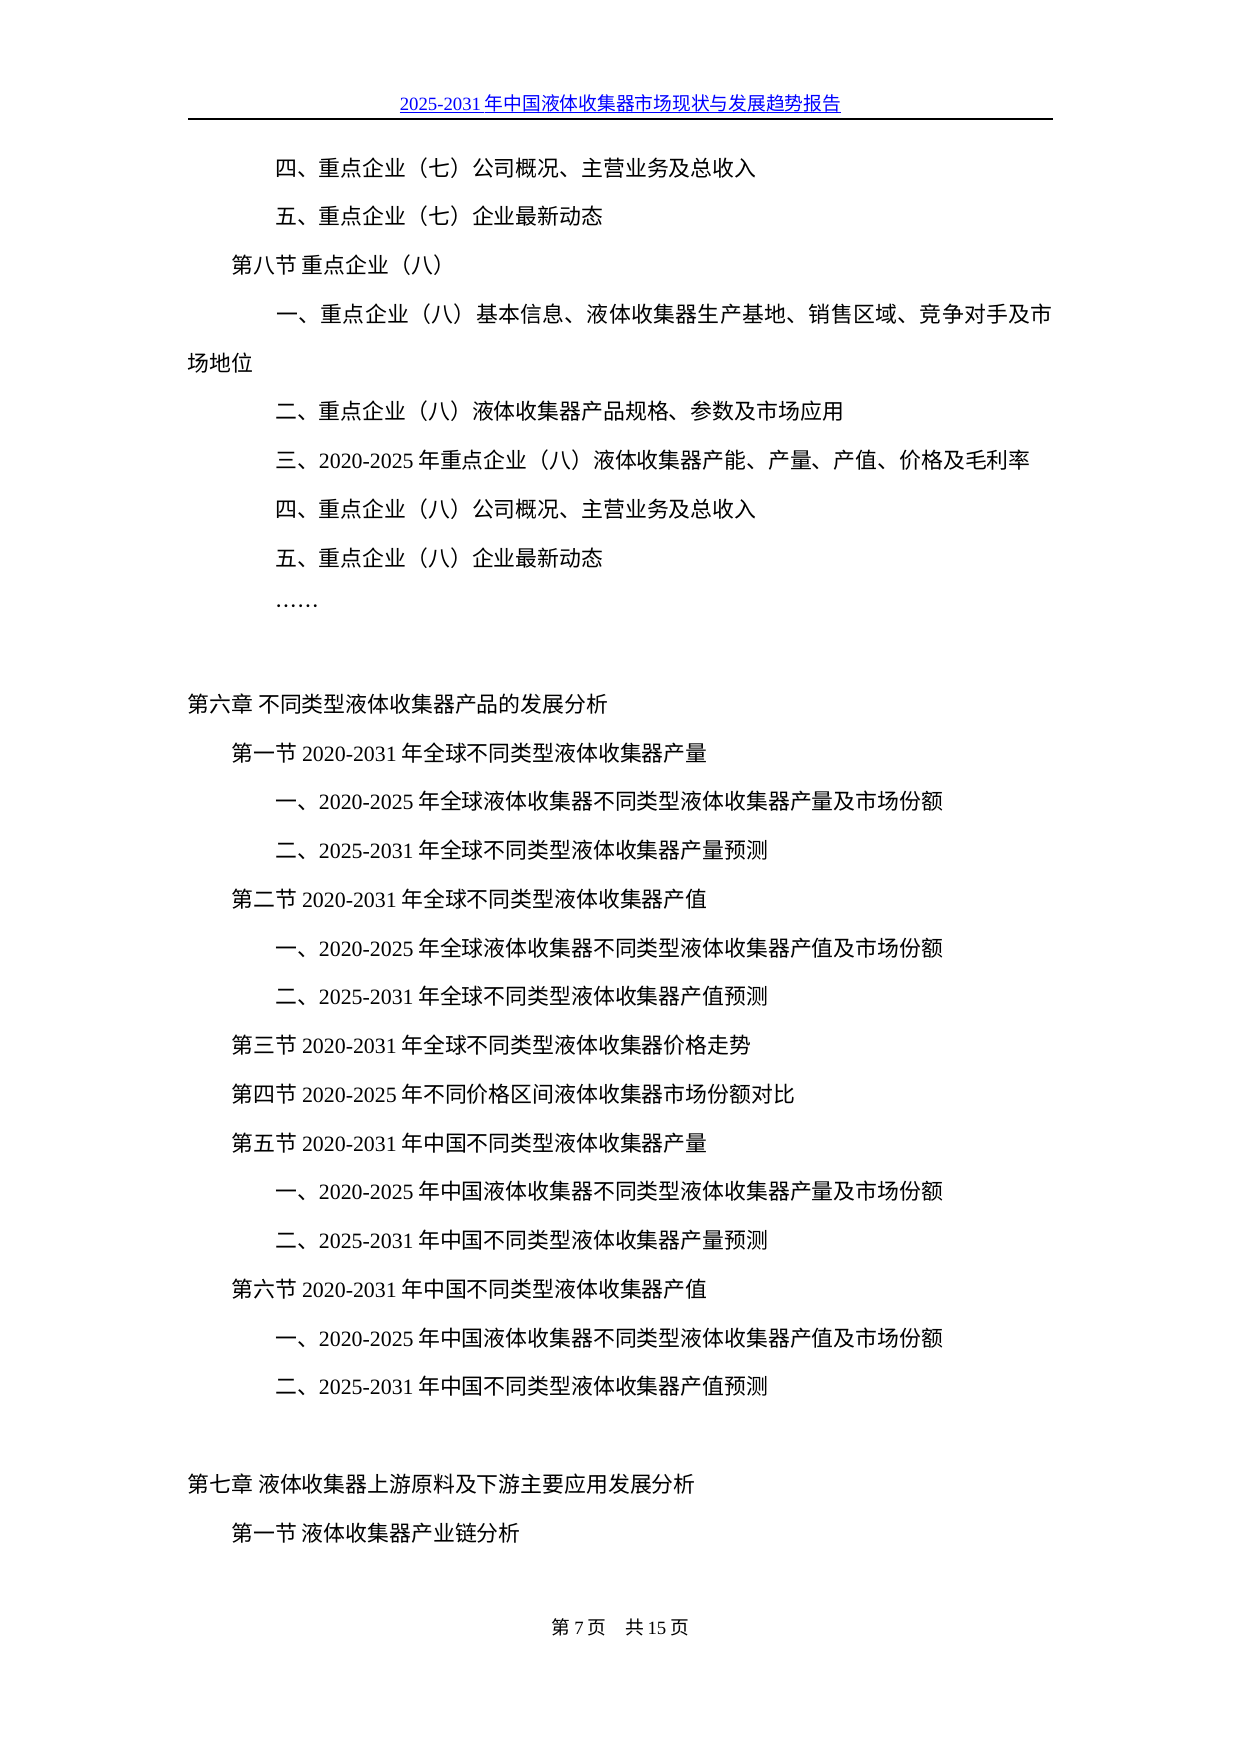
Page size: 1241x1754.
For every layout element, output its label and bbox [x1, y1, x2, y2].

text [187, 150, 1053, 1548]
